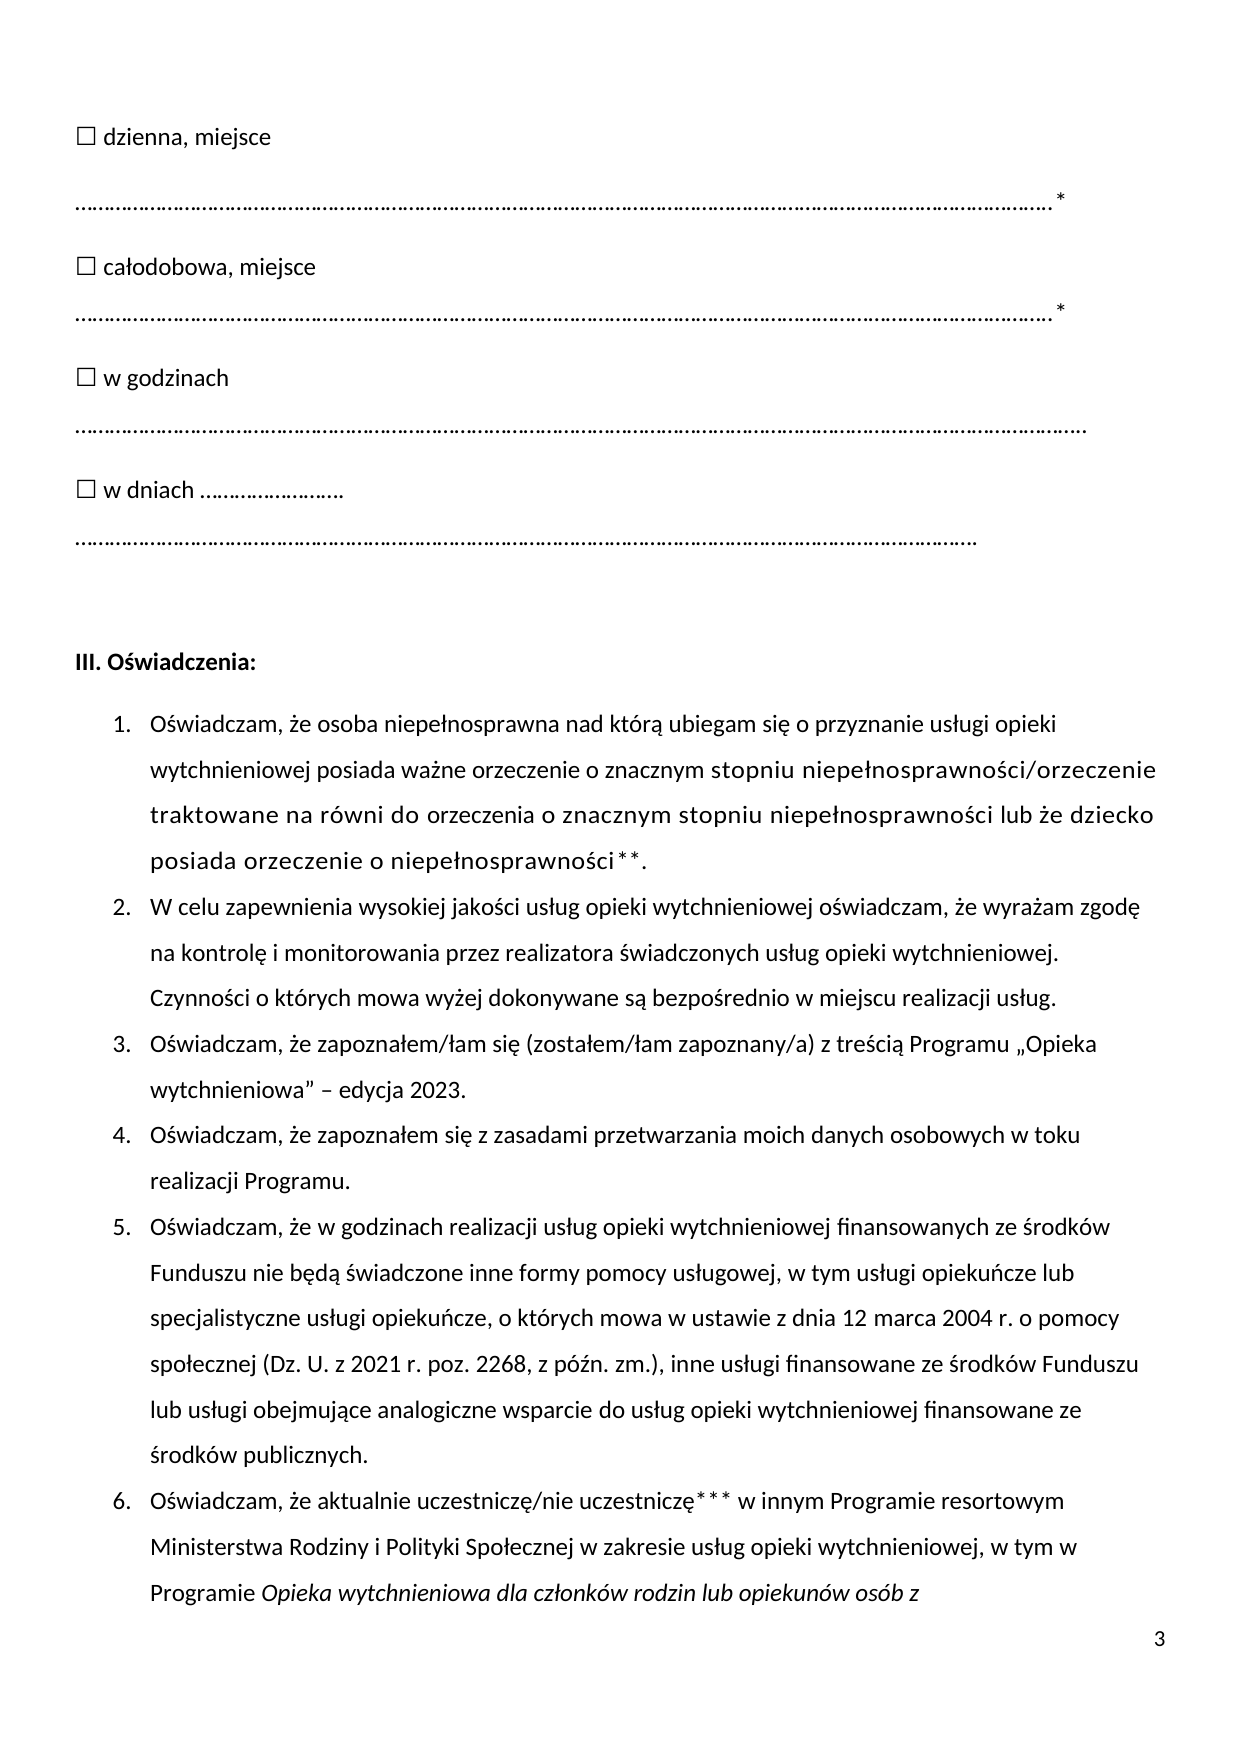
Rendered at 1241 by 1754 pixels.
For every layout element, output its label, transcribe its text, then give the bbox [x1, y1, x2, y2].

text III. Oświadczenia: [75, 646, 1165, 676]
list Oświadczam, że osoba niepełnosprawna nad którą ubiegam się o przyznanie usługi opieki wytchnieniowej posiada ważne orzeczenie o znacznym stopniu niepełnosprawności/orzeczenie traktowane na równi do orzeczenia o znacznym stopniu niepełnosprawności lub że dziecko posiada orzeczenie o niepełnosprawności**. [112, 708, 1165, 876]
text w dniach …………………….…………………………………………………………………………………………………………………………………………. [75, 472, 1165, 551]
list Oświadczam, że zapoznałem się z zasadami przetwarzania moich danych osobowych w toku realizacji Programu. [112, 1119, 1165, 1196]
text całodobowa, miejsce ……………………………………………………………………………………………………………………………………………………..* [75, 248, 1165, 328]
list Oświadczam, że zapoznałem/łam się (zostałem/łam zapoznany/a) z treścią Programu „Opieka wytchnieniowa” – edycja 2023. [112, 1028, 1165, 1104]
list W celu zapewnienia wysokiej jakości usług opieki wytchnieniowej oświadczam, że wyrażam zgodę na kontrolę i monitorowania przez realizatora świadczonych usług opieki wytchnieniowej. Czynności o których mowa wyżej dokonywane są bezpośrednio w miejscu realizacji usług. [112, 891, 1165, 1013]
text w godzinach ………………………………………………………………………………………………………………………………………………………….. [75, 360, 1165, 440]
list Oświadczam, że w godzinach realizacji usług opieki wytchnieniowej finansowanych ze środków Funduszu nie będą świadczone inne formy pomocy usługowej, w tym usługi opiekuńcze lub specjalistyczne usługi opiekuńcze, o których mowa w ustawie z dnia 12 marca 2004 r. o pomocy społecznej (Dz. U. z 2021 r. poz. 2268, z późn. zm.), inne usługi finansowane ze środków Funduszu lub usługi obejmujące analogiczne wsparcie do usług opieki wytchnieniowej finansowane ze środków publicznych. [112, 1211, 1165, 1470]
text dzienna, miejsce [75, 118, 1165, 152]
text ……………………………………………………………………………………………………………………………………………………..* [75, 186, 1165, 216]
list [112, 1485, 1165, 1607]
